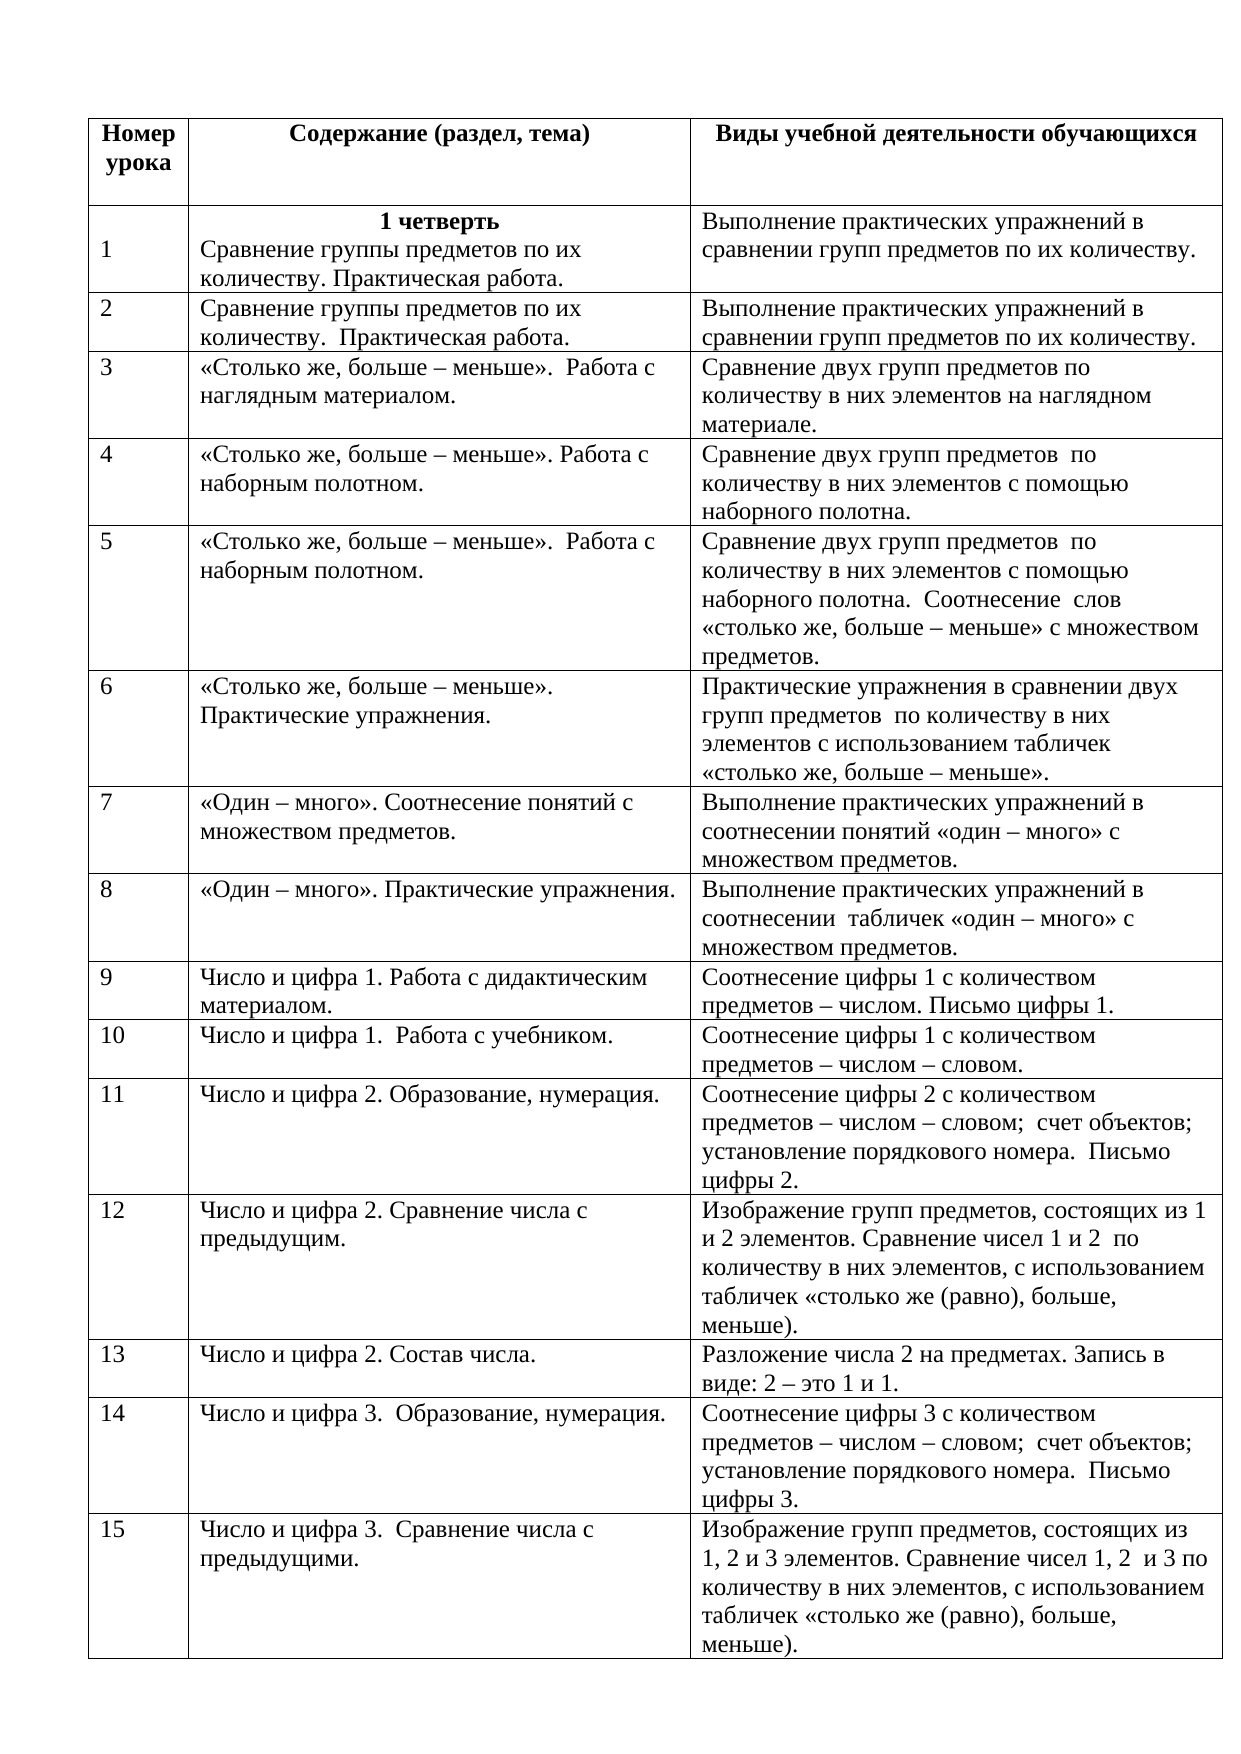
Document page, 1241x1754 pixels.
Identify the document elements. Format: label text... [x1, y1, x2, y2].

table_cell 12 [89, 1195, 188, 1338]
table_cell Число и цифра 3. Сравнение числа с предыдущими. [189, 1514, 690, 1658]
table_cell 11 [89, 1079, 188, 1194]
table_cell 14 [89, 1398, 188, 1513]
table_cell «Столько же, больше – меньше». Работа с наборным полотном. [189, 439, 690, 525]
table_cell «Один – много». Соотнесение понятий с множеством предметов. [189, 787, 690, 873]
table_cell 5 [89, 526, 188, 670]
table_cell Практические упражнения в сравнении двух групп предметов по количеству в них элементов с использованием табличек «столько же, больше – меньше». [691, 671, 1222, 786]
table_cell Число и цифра 2. Сравнение числа с предыдущим. [189, 1195, 690, 1338]
table_cell 3 [89, 352, 188, 438]
table_cell 6 [89, 671, 188, 786]
table_header Номер урока [89, 119, 188, 205]
table_header Виды учебной деятельности обучающихся [691, 119, 1222, 205]
table_cell 7 [89, 787, 188, 873]
table_cell 13 [89, 1340, 188, 1397]
table_cell 1 [89, 206, 188, 292]
table_cell Сравнение двух групп предметов по количеству в них элементов с помощью наборного полотна. Соотнесение слов «столько же, больше – меньше» с множеством предметов. [691, 526, 1222, 670]
table_cell 10 [89, 1020, 188, 1078]
table_cell Число и цифра 2. Образование, нумерация. [189, 1079, 690, 1194]
table_cell Выполнение практических упражнений в сравнении групп предметов по их количеству. [691, 293, 1222, 351]
table_cell «Столько же, больше – меньше». Работа с наглядным материалом. [189, 352, 690, 438]
table_cell Сравнение группы предметов по их количеству. Практическая работа. [189, 293, 690, 351]
table_cell Выполнение практических упражнений в соотнесении понятий «один – много» с множеством предметов. [691, 787, 1222, 873]
table_cell Соотнесение цифры 2 с количеством предметов – числом – словом; счет объектов; установление порядкового номера. Письмо цифры 2. [691, 1079, 1222, 1194]
table_cell Изображение групп предметов, состоящих из 1, 2 и 3 элементов. Сравнение чисел 1, 2 и 3 по количеству в них элементов, с использованием табличек «столько же (равно), больше, меньше). [691, 1514, 1222, 1658]
table_cell Число и цифра 1. Работа с учебником. [189, 1020, 690, 1078]
table_cell 1 четверть Сравнение группы предметов по их количеству. Практическая работа. [189, 206, 690, 292]
table_cell «Столько же, больше – меньше». Работа с наборным полотном. [189, 526, 690, 670]
table_cell Соотнесение цифры 3 с количеством предметов – числом – словом; счет объектов; установление порядкового номера. Письмо цифры 3. [691, 1398, 1222, 1513]
table_cell Выполнение практических упражнений в сравнении групп предметов по их количеству. [691, 206, 1222, 292]
table_cell Выполнение практических упражнений в соотнесении табличек «один – много» с множеством предметов. [691, 874, 1222, 961]
table_cell «Один – много». Практические упражнения. [189, 874, 690, 961]
table_cell Разложение числа 2 на предметах. Запись в виде: 2 – это 1 и 1. [691, 1340, 1222, 1397]
table_cell «Столько же, больше – меньше». Практические упражнения. [189, 671, 690, 786]
table_header Содержание (раздел, тема) [189, 119, 690, 205]
table_cell Сравнение двух групп предметов по количеству в них элементов на наглядном материале. [691, 352, 1222, 438]
table_cell Изображение групп предметов, состоящих из 1 и 2 элементов. Сравнение чисел 1 и 2 по количеству в них элементов, с использованием табличек «столько же (равно), больше, меньше). [691, 1195, 1222, 1338]
table_cell 2 [89, 293, 188, 351]
table_cell Соотнесение цифры 1 с количеством предметов – числом – словом. [691, 1020, 1222, 1078]
table_cell 4 [89, 439, 188, 525]
table_cell 15 [89, 1514, 188, 1658]
table_cell Сравнение двух групп предметов по количеству в них элементов с помощью наборного полотна. [691, 439, 1222, 525]
table_cell Число и цифра 2. Состав числа. [189, 1340, 690, 1397]
table_cell 8 [89, 874, 188, 961]
table_cell Число и цифра 1. Работа с дидактическим материалом. [189, 962, 690, 1019]
table_cell Соотнесение цифры 1 с количеством предметов – числом. Письмо цифры 1. [691, 962, 1222, 1019]
table_cell 9 [89, 962, 188, 1019]
table_cell Число и цифра 3. Образование, нумерация. [189, 1398, 690, 1513]
